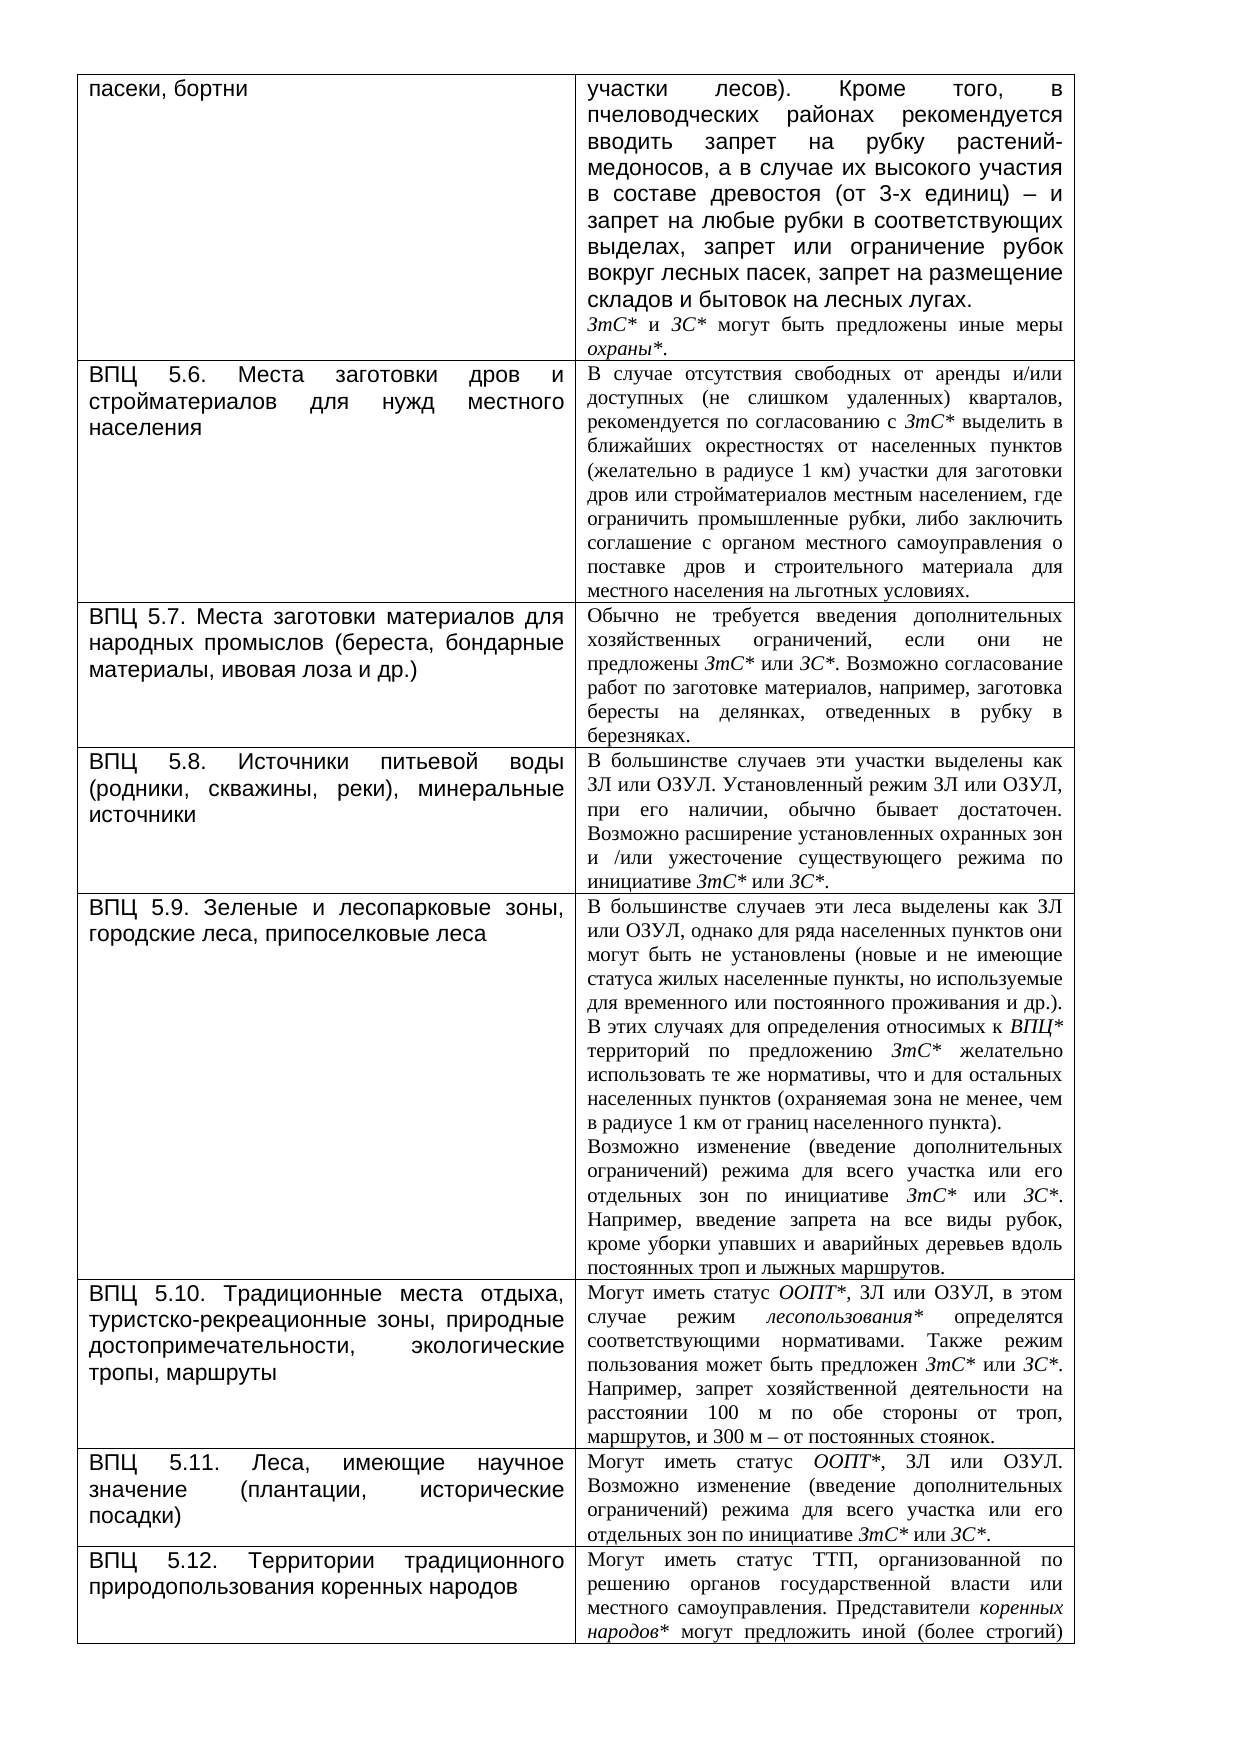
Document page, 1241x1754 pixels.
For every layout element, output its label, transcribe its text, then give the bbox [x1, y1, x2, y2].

table_cell Обычно не требуется введения дополнительных хозяйственных ограничений, если они не предложены ЗтС* или ЗС*. Возможно согласование работ по заготовке материалов, например, заготовка бересты на делянках, отведенных в рубку в березняках. [576, 603, 1074, 747]
table_cell ВПЦ 5.7. Места заготовки материалов для народных промыслов (береста, бондарные материалы, ивовая лоза и др.) [78, 603, 575, 747]
table_cell ВПЦ 5.5. Насаждения-медоносы, лесные пасеки, бортни [78, 75, 575, 360]
table_cell В большинстве случаев эти леса выделены как ЗЛ или ОЗУЛ, однако для ряда населенных пунктов они могут быть не установлены (новые и не имеющие статуса жилых населенные пункты, но используемые для временного или постоянного проживания и др.). В этих случаях для определения относимых к ВПЦ* территорий по предложению ЗтС* желательно использовать те же нормативы, что и для остальных населенных пунктов (охраняемая зона не менее, чем в радиусе 1 км от границ населенного пункта). Возможно изменение (введение дополнительных ограничений) режима для всего участка или его отдельных зон по инициативе ЗтС* или ЗС*. Например, введение запрета на все виды рубок, кроме уборки упавших и аварийных деревьев вдоль постоянных троп и лыжных маршрутов. [576, 894, 1074, 1279]
table_cell ВПЦ 5.11. Леса, имеющие научное значение (плантации, исторические посадки) [78, 1449, 575, 1546]
table_cell ВПЦ 5.10. Традиционные места отдыха, туристско-рекреационные зоны, природные достопримечательности, экологические тропы, маршруты [78, 1280, 575, 1448]
table_cell Могут иметь статус ООПТ*, ЗЛ или ОЗУЛ, в этом случае режим лесопользования* определятся соответствующими нормативами. Также режим пользования может быть предложен ЗтС* или ЗС*. Например, запрет хозяйственной деятельности на расстоянии 100 м по обе стороны от троп, маршрутов, и 300 м – от постоянных стоянок. [576, 1280, 1074, 1448]
table_cell ВПЦ 5.12. Территории традиционного природопользования коренных народов [78, 1547, 575, 1643]
table_cell ВПЦ 5.9. Зеленые и лесопарковые зоны, городские леса, припоселковые леса [78, 894, 575, 1279]
table_cell В большинстве случаев эти участки выделены как ЗЛ или ОЗУЛ. Установленный режим ЗЛ или ОЗУЛ, при его наличии, обычно бывает достаточен. Возможно расширение установленных охранных зон и /или ужесточение существующего режима по инициативе ЗтС* или ЗС*. [576, 748, 1074, 893]
table_cell Могут иметь статус ООПТ*, ЗЛ или ОЗУЛ. Возможно изменение (введение дополнительных ограничений) режима для всего участка или его отдельных зон по инициативе ЗтС* или ЗС*. [576, 1449, 1074, 1546]
table_cell ВПЦ 5.6. Места заготовки дров и стройматериалов для нужд местного населения [78, 361, 575, 602]
table_cell ВПЦ 5.8. Источники питьевой воды (родники, скважины, реки), минеральные источники [78, 748, 575, 893]
table_cell В случае отсутствия свободных от аренды и/или доступных (не слишком удаленных) кварталов, рекомендуется по согласованию с ЗтС* выделить в ближайших окрестностях от населенных пунктов (желательно в радиусе 1 км) участки для заготовки дров или стройматериалов местным населением, где ограничить промышленные рубки, либо заключить соглашение с органом местного самоуправления о поставке дров и строительного материала для местного населения на льготных условиях. [576, 361, 1074, 602]
